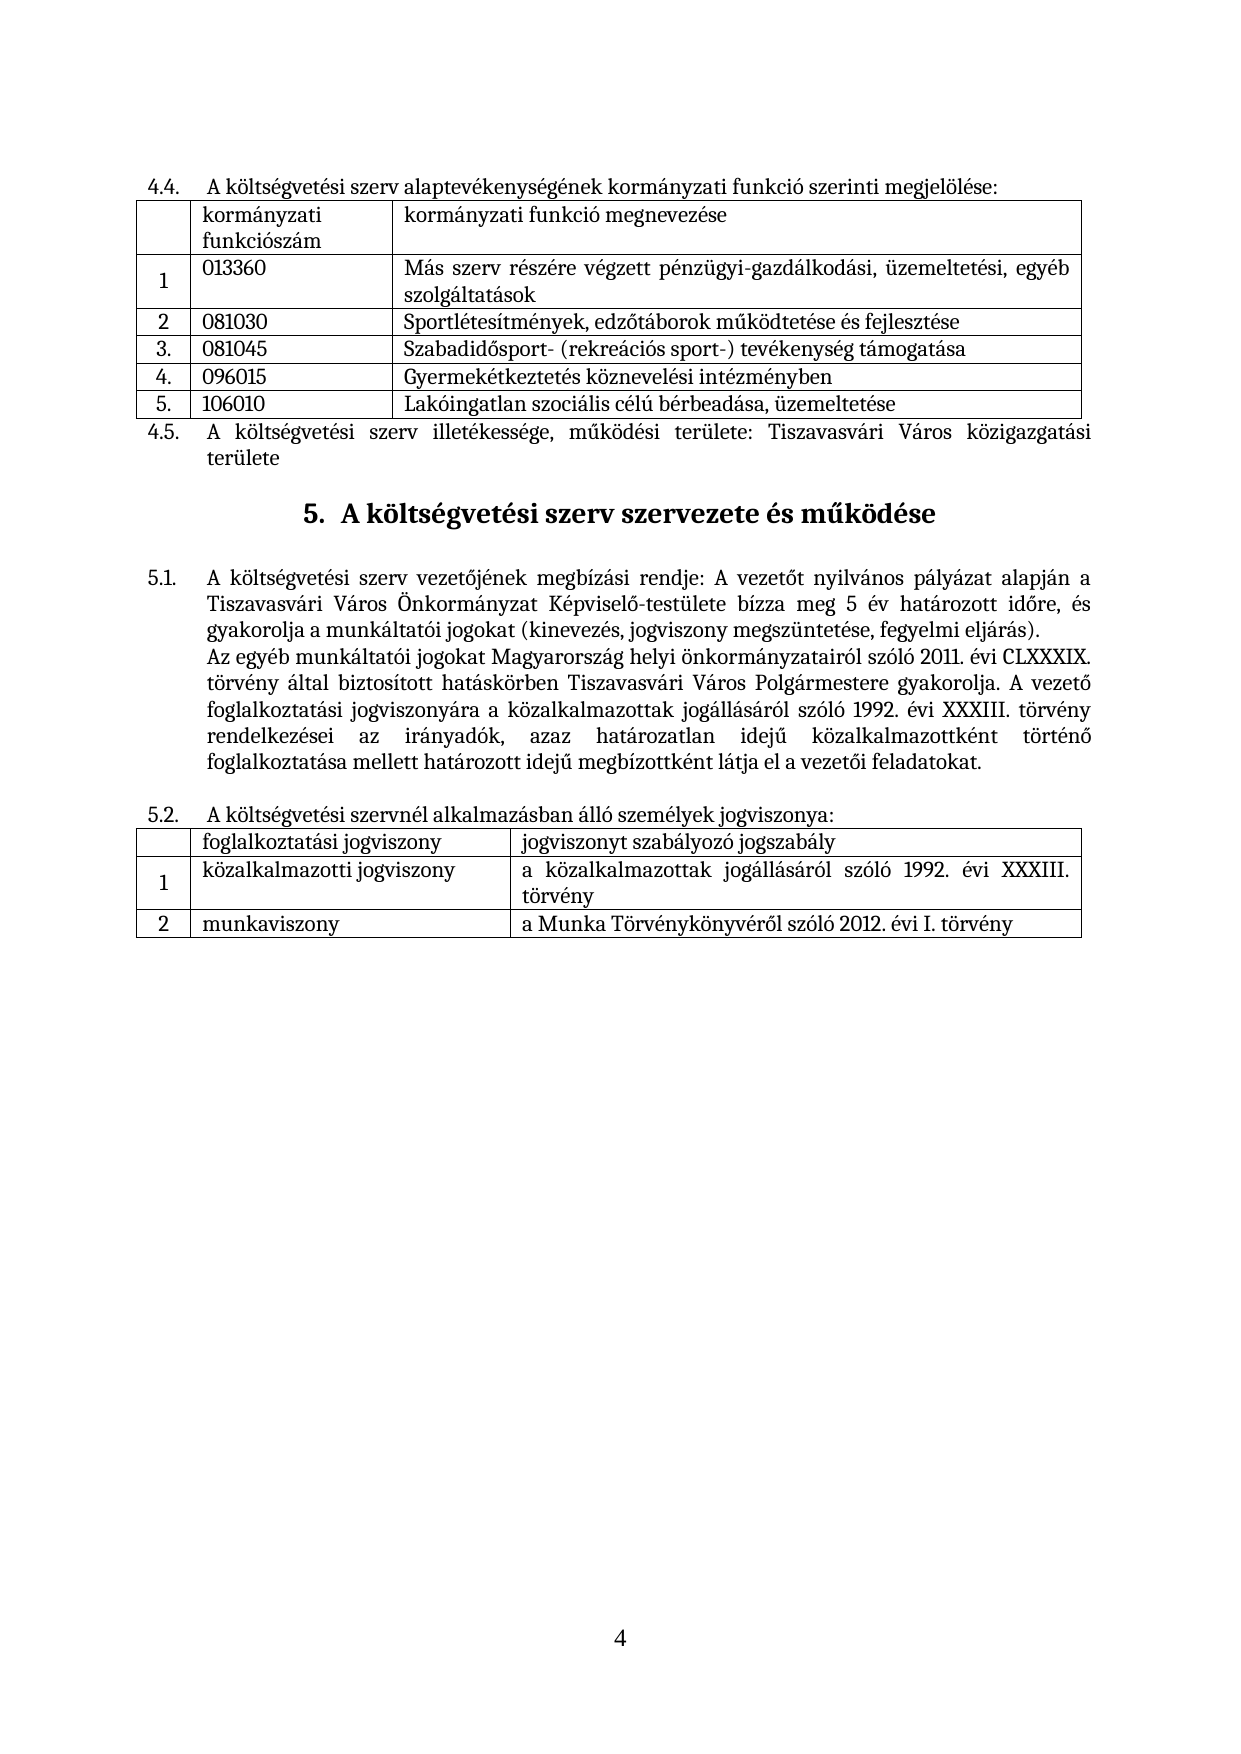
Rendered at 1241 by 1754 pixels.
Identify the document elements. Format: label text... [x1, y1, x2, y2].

table_cell 2 [137, 309, 190, 335]
table_cell 2 [137, 910, 190, 937]
list A költségvetési szerv illetékessége, működési területe: Tiszavasvári Város közigazgatási területe [148, 418, 1093, 471]
table_cell a Munka Törvénykönyvéről szóló 2012. évi I. törvény [511, 910, 1081, 937]
table_cell munkaviszony [191, 910, 510, 937]
table_cell 1 [137, 857, 190, 909]
list A költségvetési szerv szervezete és működése [148, 497, 1093, 531]
list A költségvetési szerv alaptevékenységének kormányzati funkció szerinti megjelölése: [148, 174, 1093, 200]
list A költségvetési szervnél alkalmazásban álló személyek jogviszonya: [148, 802, 1093, 828]
table_header [137, 201, 190, 254]
table_cell 096015 [191, 364, 392, 390]
table_cell Szabadidősport- (rekreációs sport-) tevékenység támogatása [393, 336, 1081, 363]
table_cell Más szerv részére végzett pénzügyi-gazdálkodási, üzemeltetési, egyéb szolgáltatások [393, 255, 1081, 308]
table_cell Gyermekétkeztetés köznevelési intézményben [393, 364, 1081, 390]
table_cell Lakóingatlan szociális célú bérbeadása, üzemeltetése [393, 391, 1081, 417]
table_cell Sportlétesítmények, edzőtáborok működtetése és fejlesztése [393, 309, 1081, 335]
table_header jogviszonyt szabályozó jogszabály [511, 829, 1081, 856]
list Az egyéb munkáltatói jogokat Magyarország helyi önkormányzatairól szóló 2011. évi CLXXXIX. törvény által biztosított hatáskörben Tiszavasvári Város Polgármestere gyakorolja. A vezető foglalkoztatási jogviszonyára a közalkalmazottak jogállásáról szóló 1992. évi XXXIII. törvény rendelkezései az irányadók, azaz határozatlan idejű közalkalmazottként történő foglalkoztatása mellett határozott idejű megbízottként látja el a vezetői feladatokat. [207, 644, 1093, 775]
table_cell 081045 [191, 336, 392, 363]
list A költségvetési szerv vezetőjének megbízási rendje: A vezetőt nyilvános pályázat alapján a Tiszavasvári Város Önkormányzat Képviselő-testülete bízza meg 5 év határozott időre, és gyakorolja a munkáltatói jogokat (kinevezés, jogviszony megszüntetése, fegyelmi eljárás). [148, 564, 1093, 644]
table_cell 081030 [191, 309, 392, 335]
table_header foglalkoztatási jogviszony [191, 829, 510, 856]
table_header kormányzati funkció megnevezése [393, 201, 1081, 254]
table_header kormányzati funkciószám [191, 201, 392, 254]
table_cell 3. [137, 336, 190, 363]
table_cell 106010 [191, 391, 392, 417]
table_cell közalkalmazotti jogviszony [191, 857, 510, 909]
table_cell 4. [137, 364, 190, 390]
table_cell 013360 [191, 255, 392, 308]
table_header [137, 829, 190, 856]
table_cell a közalkalmazottak jogállásáról szóló 1992. évi XXXIII. törvény [511, 857, 1081, 909]
table_cell 1 [137, 255, 190, 308]
table_cell 5. [137, 391, 190, 417]
